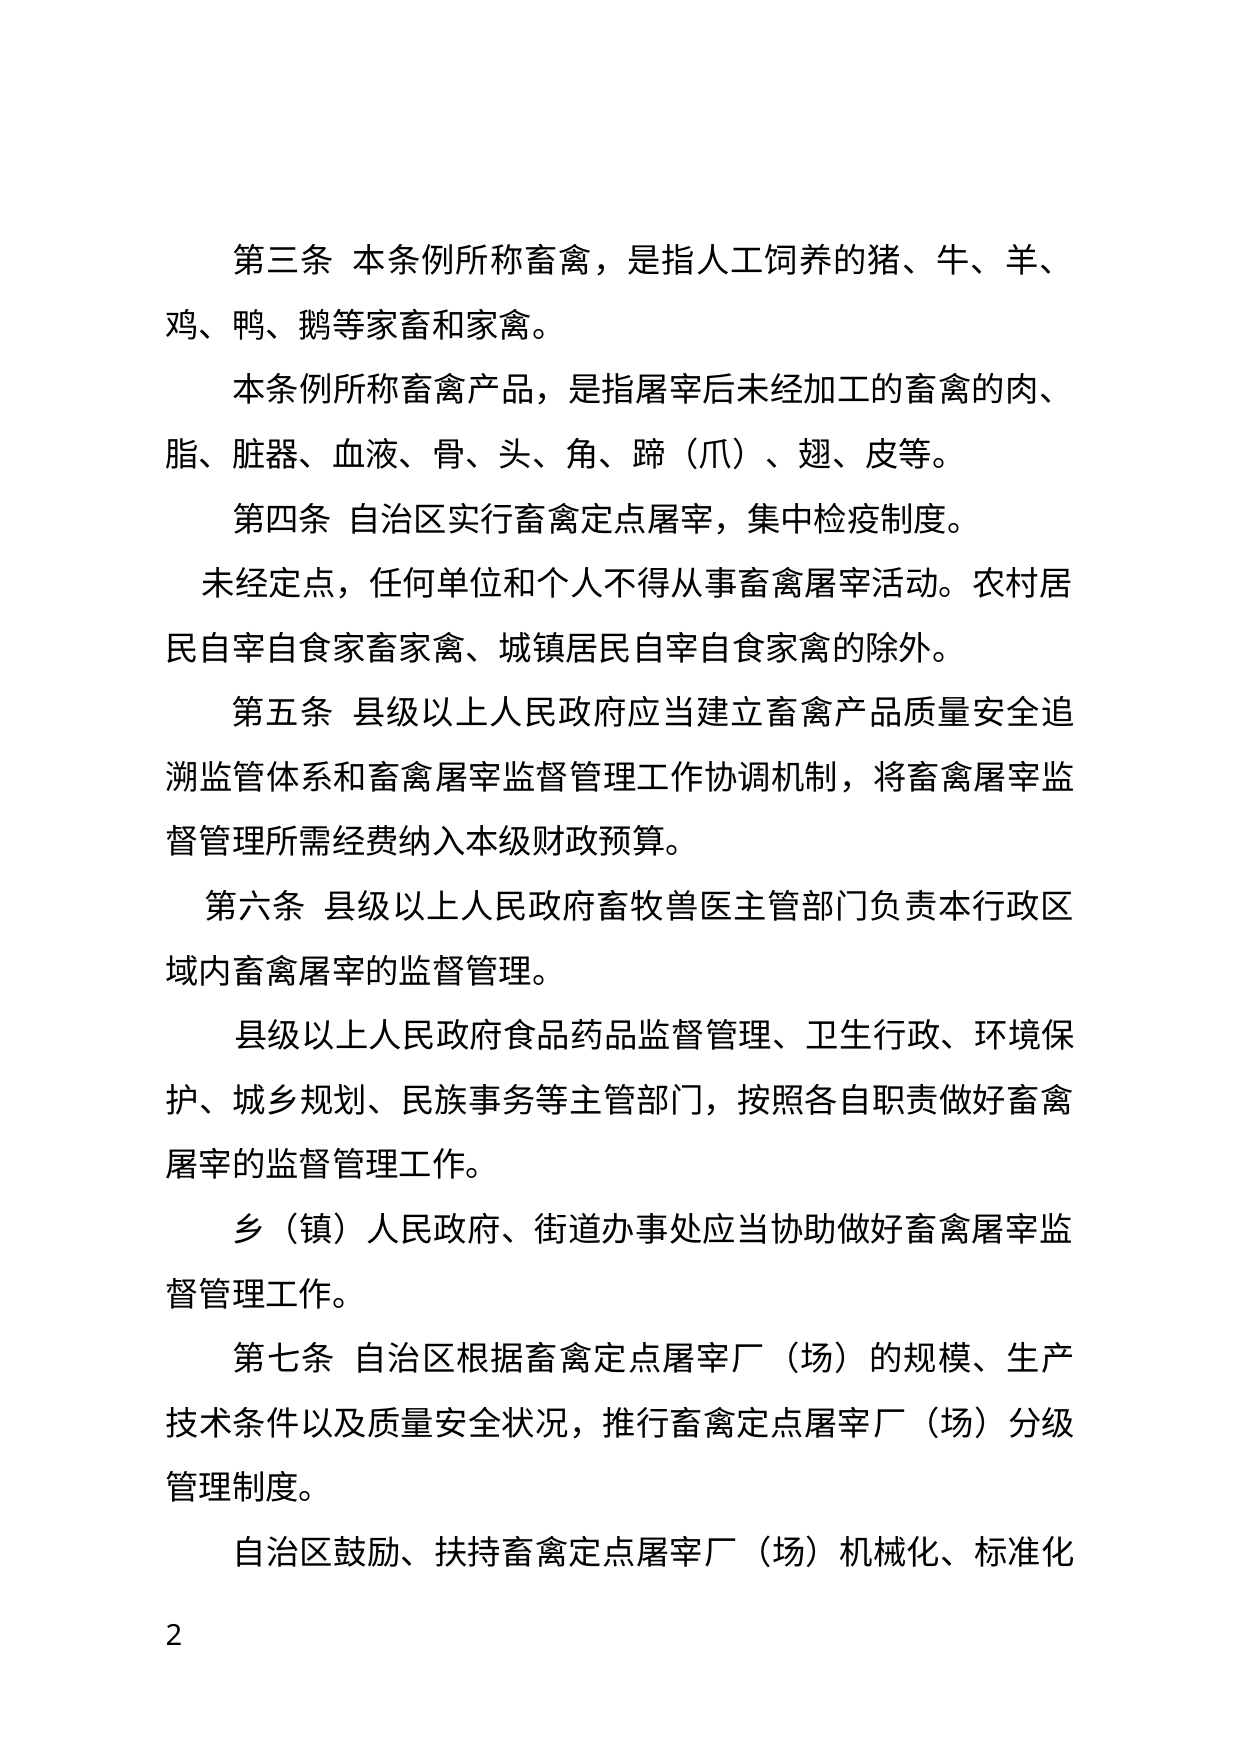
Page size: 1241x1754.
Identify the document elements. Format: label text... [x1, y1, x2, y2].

text 第五条 县级以上人民政府应当建立畜禽产品质量安全追溯监管体系和畜禽屠宰监督管理工作协调机制，将畜禽屠宰监督管理所需经费纳入本级财政预算。 [165, 673, 1075, 867]
text 县级以上人民政府食品药品监督管理、卫生行政、环境保护、城乡规划、民族事务等主管部门，按照各自职责做好畜禽屠宰的监督管理工作。 [165, 996, 1075, 1190]
text 第四条 自治区实行畜禽定点屠宰，集中检疫制度。 [182, 479, 1075, 544]
text 第三条 本条例所称畜禽，是指人工饲养的猪、牛、羊、鸡、鸭、鹅等家畜和家禽。 [165, 221, 1075, 350]
text 乡（镇）人民政府、街道办事处应当协助做好畜禽屠宰监督管理工作。 [165, 1190, 1075, 1319]
text 未经定点，任何单位和个人不得从事畜禽屠宰活动。农村居民自宰自食家畜家禽、城镇居民自宰自食家禽的除外。 [165, 544, 1075, 673]
text 第七条 自治区根据畜禽定点屠宰厂（场）的规模、生产技术条件以及质量安全状况，推行畜禽定点屠宰厂（场）分级管理制度。 [165, 1319, 1075, 1513]
text 本条例所称畜禽产品，是指屠宰后未经加工的畜禽的肉、脂、脏器、血液、骨、头、角、蹄（爪）、翅、皮等。 [165, 350, 1075, 479]
text 第六条 县级以上人民政府畜牧兽医主管部门负责本行政区域内畜禽屠宰的监督管理。 [165, 867, 1075, 996]
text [165, 1513, 1075, 1577]
